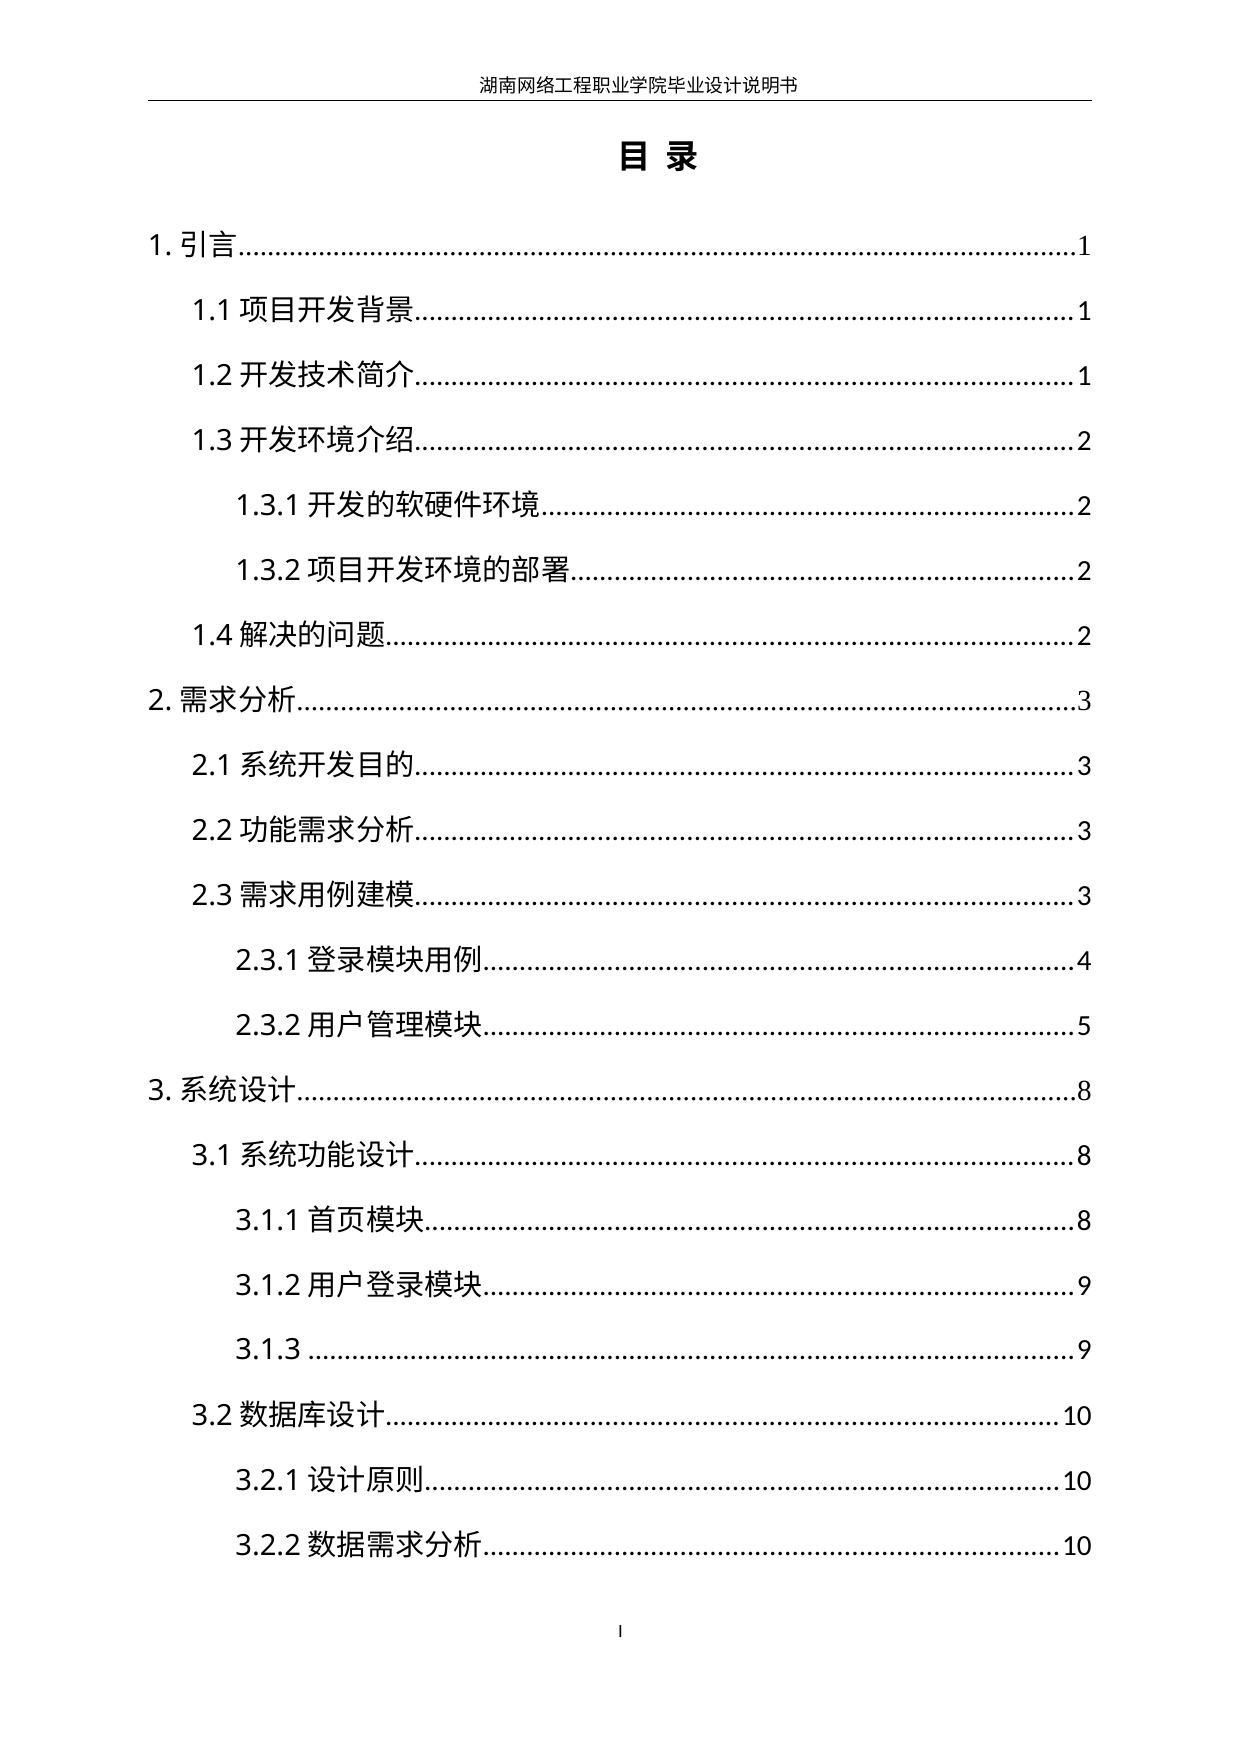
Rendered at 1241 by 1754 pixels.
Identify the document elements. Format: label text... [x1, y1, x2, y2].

text 2.3.1 登录模块用例 4 [235, 925, 1092, 990]
list 3. 系统设计 8 [148, 1055, 1092, 1120]
list 2. 需求分析 3 [148, 665, 1092, 730]
text 3.1.3 9 [235, 1315, 1092, 1380]
text 3.2.2 数据需求分析 10 [235, 1510, 1092, 1575]
text 2.3.2 用户管理模块 5 [235, 990, 1092, 1055]
text 2.3 需求用例建模 3 [191, 860, 1092, 925]
text 3.1.2 用户登录模块 9 [235, 1250, 1092, 1315]
text 2.1 系统开发目的 3 [191, 730, 1092, 795]
list 1. 引言 1 [148, 210, 1092, 275]
text 3.2.1 设计原则 10 [235, 1445, 1092, 1510]
text 1.3.2 项目开发环境的部署 2 [235, 535, 1092, 600]
text 3.1.1 首页模块 8 [235, 1185, 1092, 1250]
text 3.2 数据库设计 10 [191, 1380, 1092, 1445]
text 1.1 项目开发背景 1 [191, 275, 1092, 340]
text 1.4 解决的问题 2 [191, 600, 1092, 665]
text 1.3.1 开发的软硬件环境 2 [235, 470, 1092, 535]
text 2.2 功能需求分析 3 [191, 795, 1092, 860]
text 目 录 [148, 121, 1092, 186]
text 1.3 开发环境介绍 2 [191, 405, 1092, 470]
text 1.2 开发技术简介 1 [191, 340, 1092, 405]
text 3.1 系统功能设计 8 [191, 1120, 1092, 1185]
